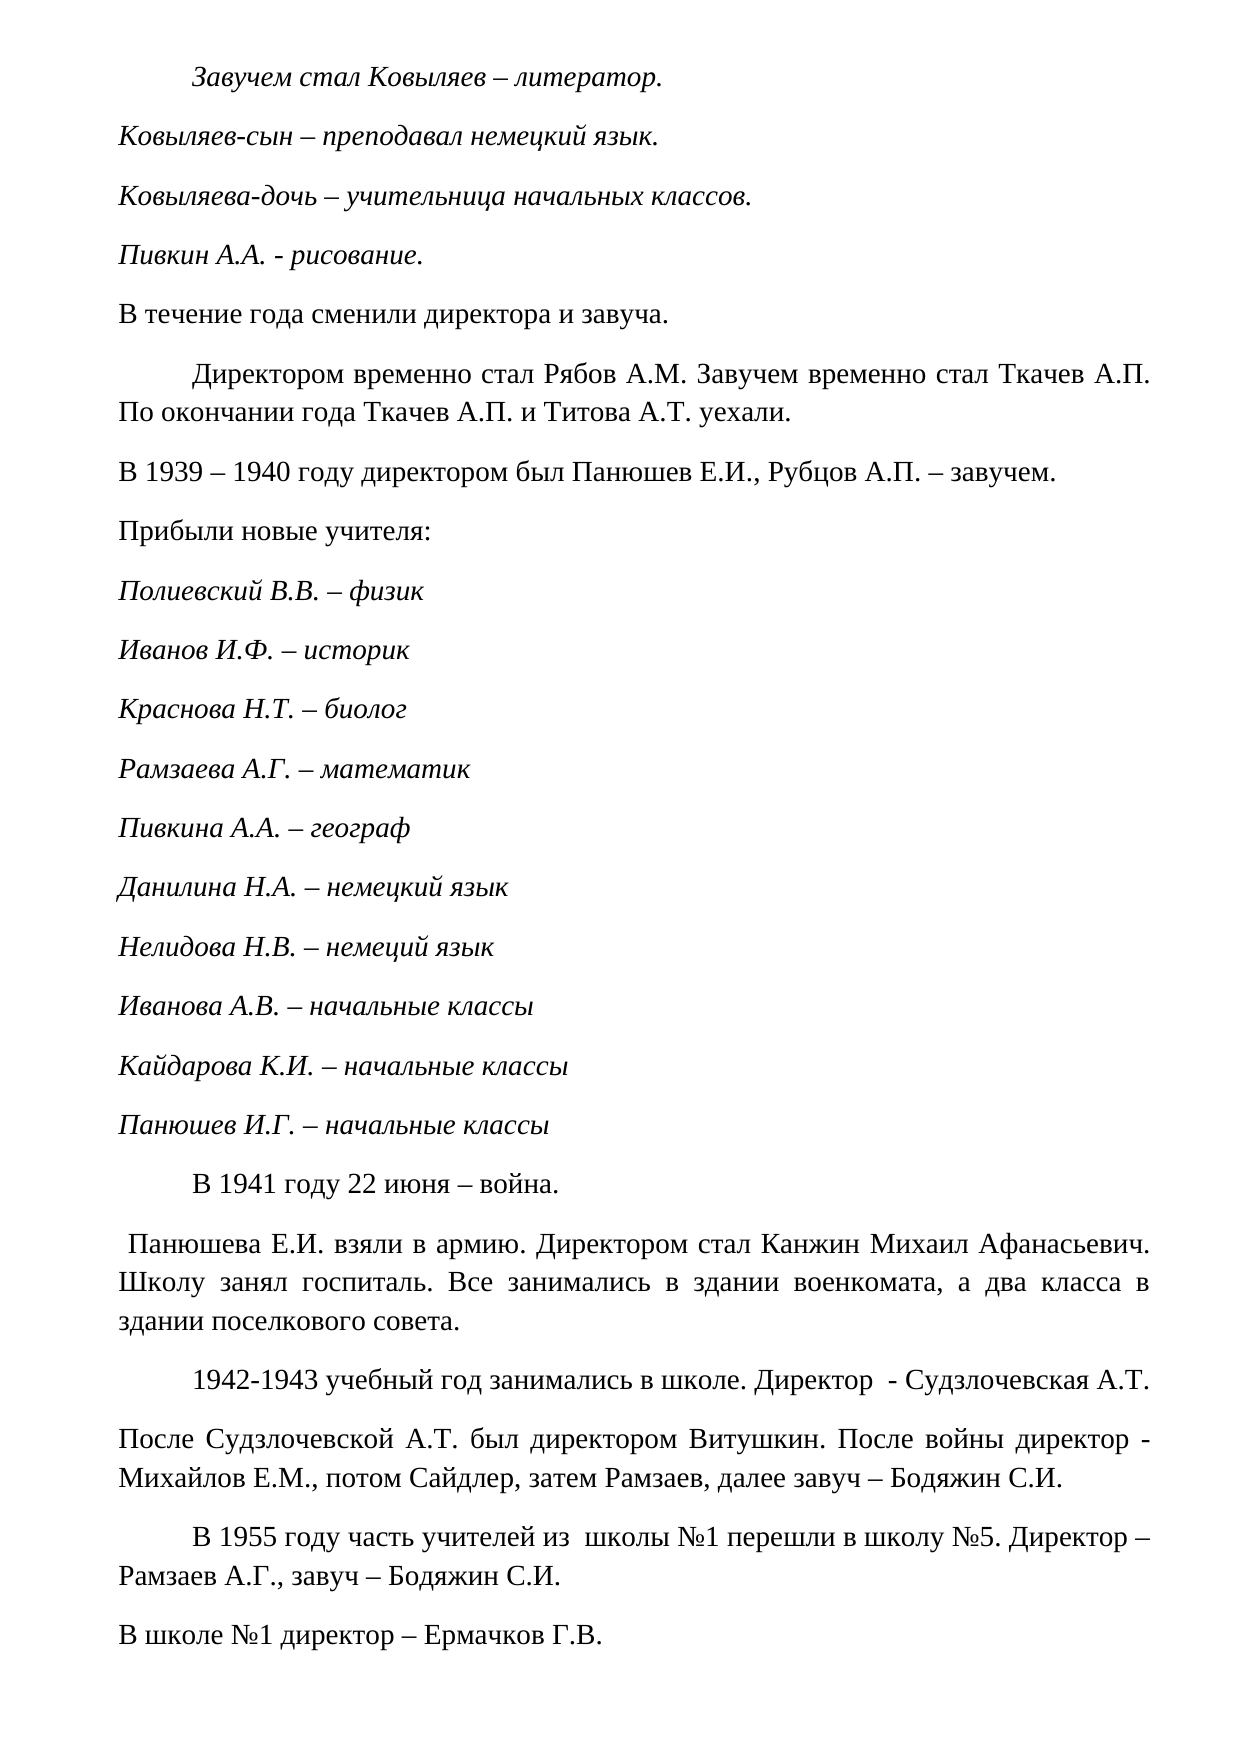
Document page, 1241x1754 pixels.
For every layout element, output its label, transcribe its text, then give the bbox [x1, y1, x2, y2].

text В течение года сменили директора и завуча. [118, 297, 1152, 330]
text 1942-1943 учебный год занимались в школе. Директор - Судзлочевская А.Т. [118, 1362, 1152, 1396]
text Ковыляев-сын – преподавал немецкий язык. [118, 118, 1152, 152]
text Данилина Н.А. – немецкий язык [118, 869, 1152, 903]
text Панюшев И.Г. – начальные классы [118, 1107, 1152, 1141]
text Иванова А.В. – начальные классы [118, 988, 1152, 1022]
text Рамзаева А.Г. – математик [118, 751, 1152, 784]
text В школе №1 директор – Ермачков Г.В. [118, 1617, 1152, 1651]
text Директором временно стал Рябов А.М. Завучем временно стал Ткачев А.П. По окончании года Ткачев А.П. и Титова А.Т. уехали. [118, 356, 1152, 428]
text Пивкина А.А. – географ [118, 810, 1152, 844]
text После Судзлочевской А.Т. был директором Витушкин. После войны директор - Михайлов Е.М., потом Сайдлер, затем Рамзаев, далее завуч – Бодяжин С.И. [118, 1422, 1152, 1494]
text Прибыли новые учителя: [118, 513, 1152, 547]
text Кайдарова К.И. – начальные классы [118, 1048, 1152, 1081]
text В 1955 году часть учителей из школы №1 перешли в школу №5. Директор – Рамзаев А.Г., завуч – Бодяжин С.И. [118, 1519, 1152, 1592]
text Нелидова Н.В. – немеций язык [118, 929, 1152, 962]
text Панюшева Е.И. взяли в армию. Директором стал Канжин Михаил Афанасьевич. Школу занял госпиталь. Все занимались в здании военкомата, а два класса в здании поселкового совета. [118, 1226, 1152, 1336]
text В 1939 – 1940 году директором был Панюшев Е.И., Рубцов А.П. – завучем. [118, 454, 1152, 487]
text Иванов И.Ф. – историк [118, 632, 1152, 666]
text Полиевский В.В. – физик [118, 573, 1152, 606]
text Ковыляева-дочь – учительница начальных классов. [118, 178, 1152, 211]
text В 1941 году 22 июня – война. [118, 1166, 1152, 1200]
text Пивкин А.А. - рисование. [118, 237, 1152, 271]
text Завучем стал Ковыляев – литератор. [118, 59, 1152, 93]
text Краснова Н.Т. – биолог [118, 691, 1152, 725]
